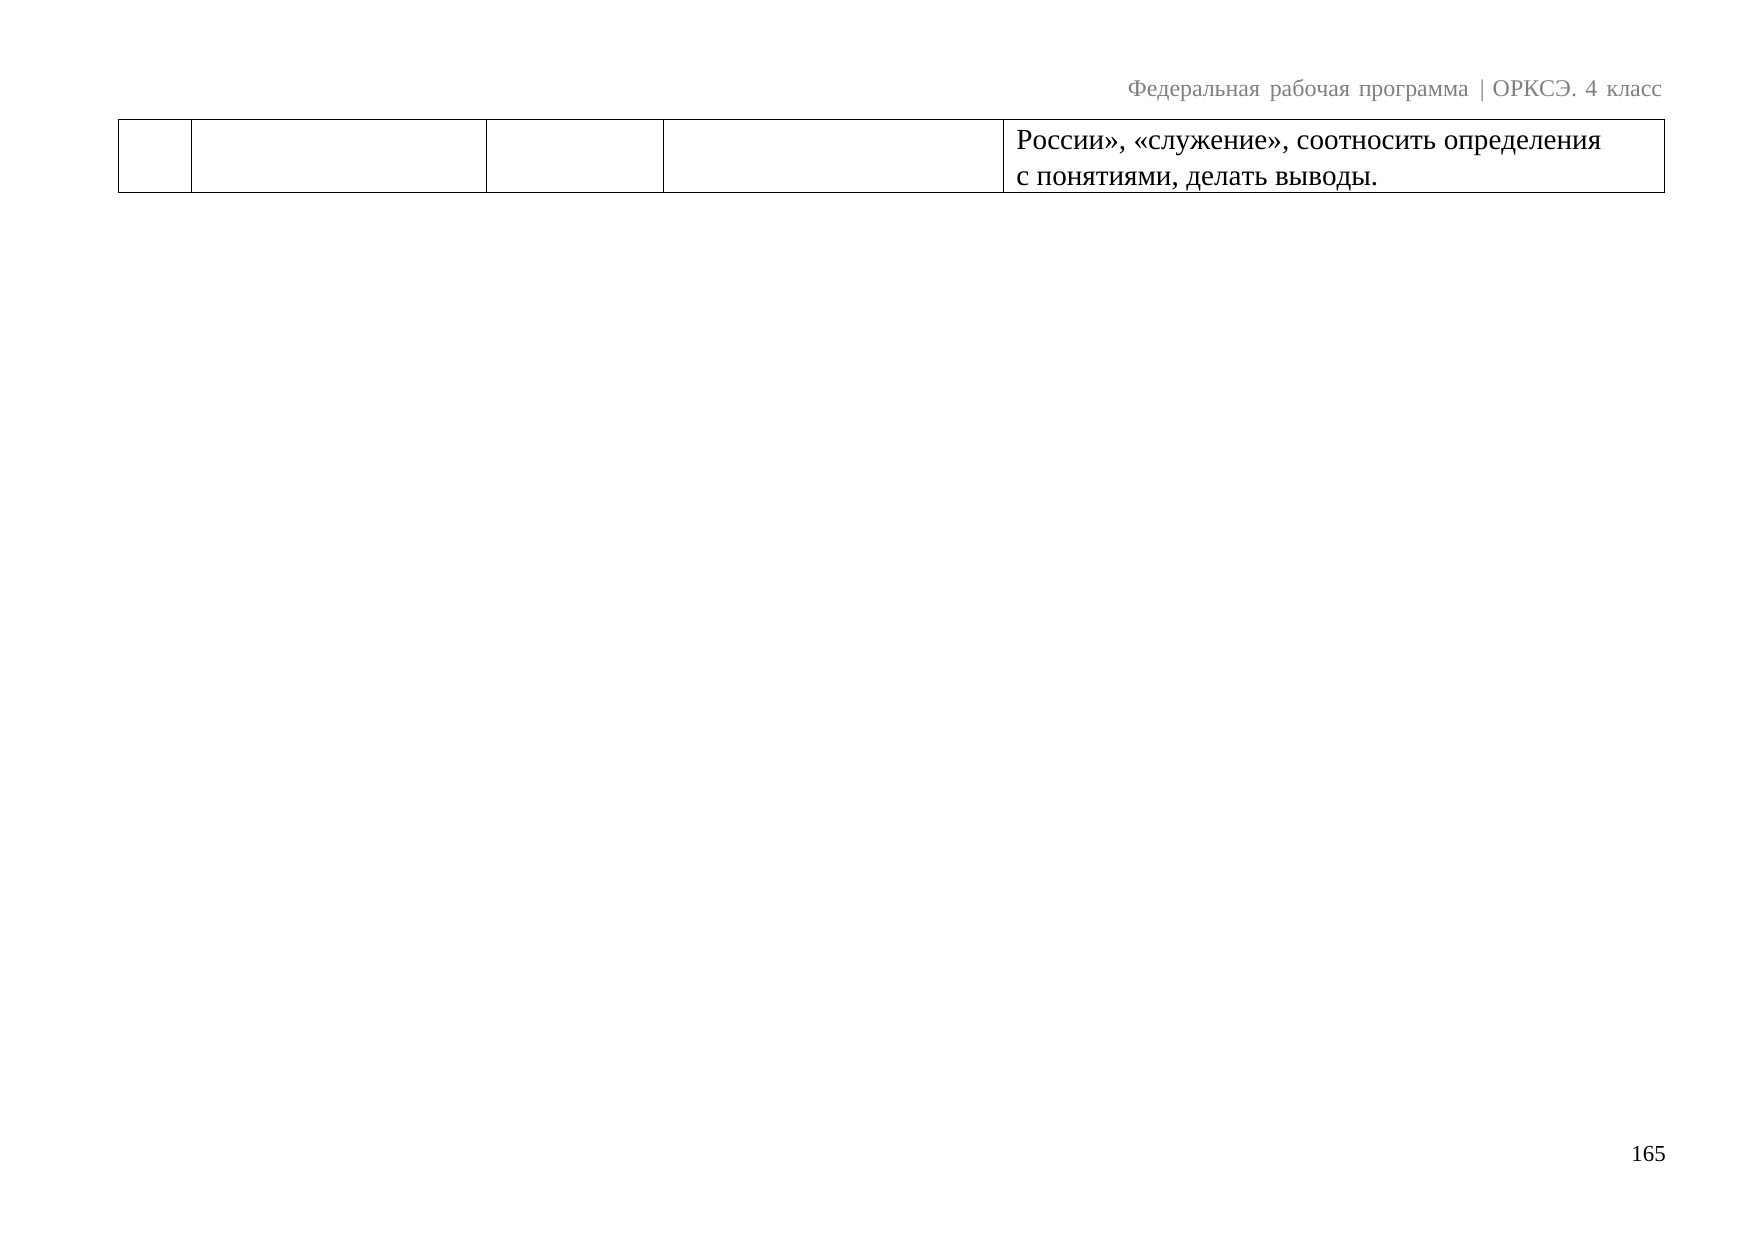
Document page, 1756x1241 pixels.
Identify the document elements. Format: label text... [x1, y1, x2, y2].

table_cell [192, 120, 486, 192]
table_cell 10 [119, 120, 191, 192]
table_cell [664, 120, 1003, 192]
table_cell 2 [487, 120, 663, 192]
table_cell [1004, 120, 1664, 192]
